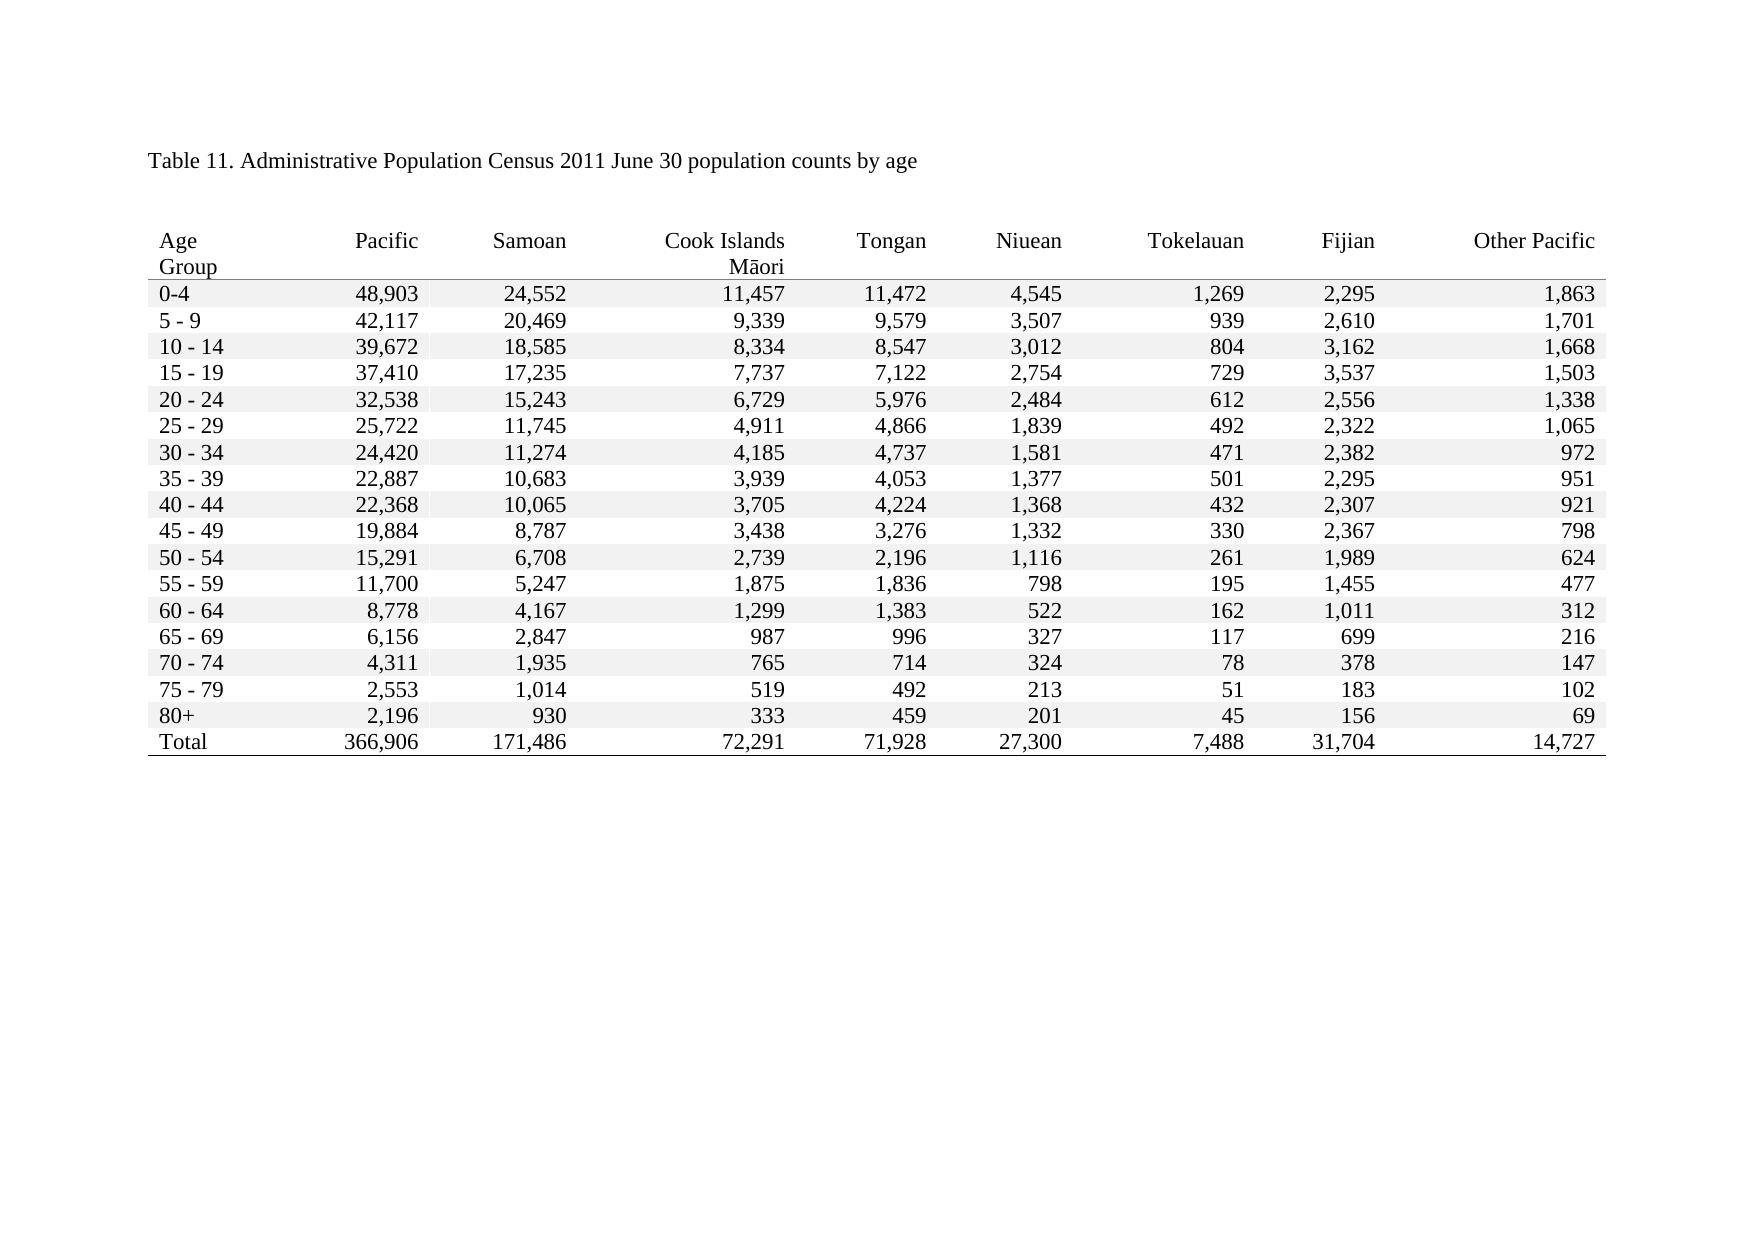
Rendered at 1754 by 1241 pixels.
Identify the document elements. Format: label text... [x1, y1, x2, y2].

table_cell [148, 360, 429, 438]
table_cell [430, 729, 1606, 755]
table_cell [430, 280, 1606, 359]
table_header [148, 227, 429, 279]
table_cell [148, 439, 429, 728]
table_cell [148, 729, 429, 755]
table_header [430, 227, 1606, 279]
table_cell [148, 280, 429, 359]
text Table 11. Administrative Population Census 2011 June 30 population counts by age [148, 148, 1606, 174]
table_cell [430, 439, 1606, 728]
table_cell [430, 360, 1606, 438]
